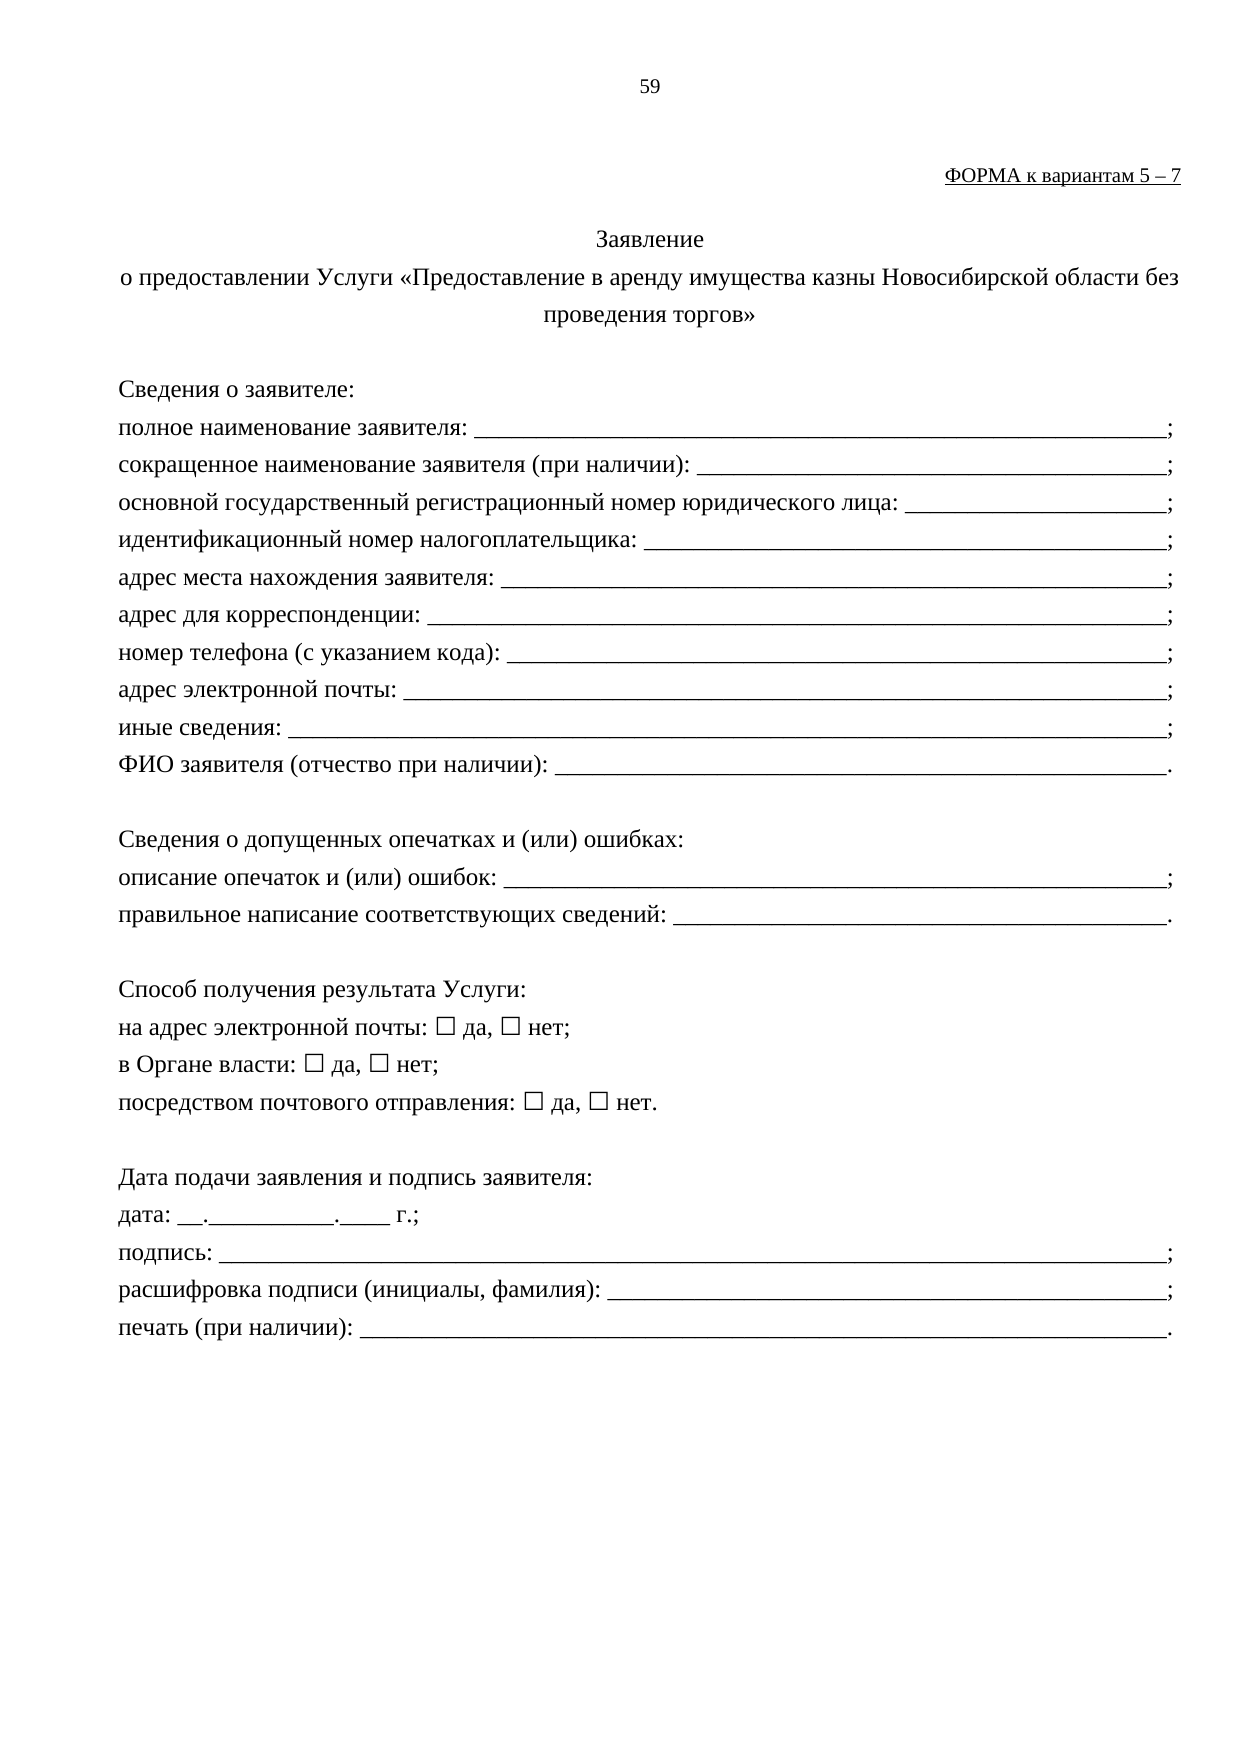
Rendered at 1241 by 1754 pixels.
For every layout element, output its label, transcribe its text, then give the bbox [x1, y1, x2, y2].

text ФОРМА к вариантам 5 – 7 [193, 163, 1181, 187]
text Дата подачи заявления и подпись заявителя: [118, 1155, 1181, 1193]
text иные сведения: ; [118, 705, 1181, 743]
text адрес электронной почты: ; [118, 668, 1181, 705]
text о предоставлении Услуги «Предоставление в аренду имущества казны Новосибирской области без проведения торгов» [118, 255, 1181, 330]
text Сведения о допущенных опечатках и (или) ошибках: [118, 818, 1181, 855]
text расшифровка подписи (инициалы, фамилия): ; [118, 1268, 1181, 1305]
text идентификационный номер налогоплательщика: ; [118, 518, 1181, 555]
text адрес для корреспонденции: ; [118, 593, 1181, 630]
text адрес места нахождения заявителя: ; [118, 555, 1181, 593]
text датa: __.__________.____ г.; [118, 1193, 1181, 1230]
text полное наименование заявителя: ; [118, 405, 1181, 443]
text правильное написание соответствующих сведений: . [118, 893, 1181, 930]
text Сведения о заявителе: [118, 368, 1181, 405]
text ФИО заявителя (отчество при наличии): . [118, 743, 1181, 780]
text посредством почтового отправления: да, нет. [118, 1080, 1181, 1118]
text на адрес электронной почты: да, нет; [118, 1005, 1181, 1043]
text основной государственный регистрационный номер юридического лица: ; [118, 480, 1181, 518]
text печать (при наличии): . [118, 1305, 1181, 1343]
text номер телефона (с указанием кода): ; [118, 630, 1181, 668]
text подпись: ; [118, 1230, 1181, 1268]
text Заявление [118, 218, 1181, 255]
text в Органе власти: да, нет; [118, 1043, 1181, 1080]
text описание опечаток и (или) ошибок: ; [118, 855, 1181, 893]
text Способ получения результата Услуги: [118, 968, 1181, 1005]
text сокращенное наименование заявителя (при наличии): ; [118, 443, 1181, 480]
